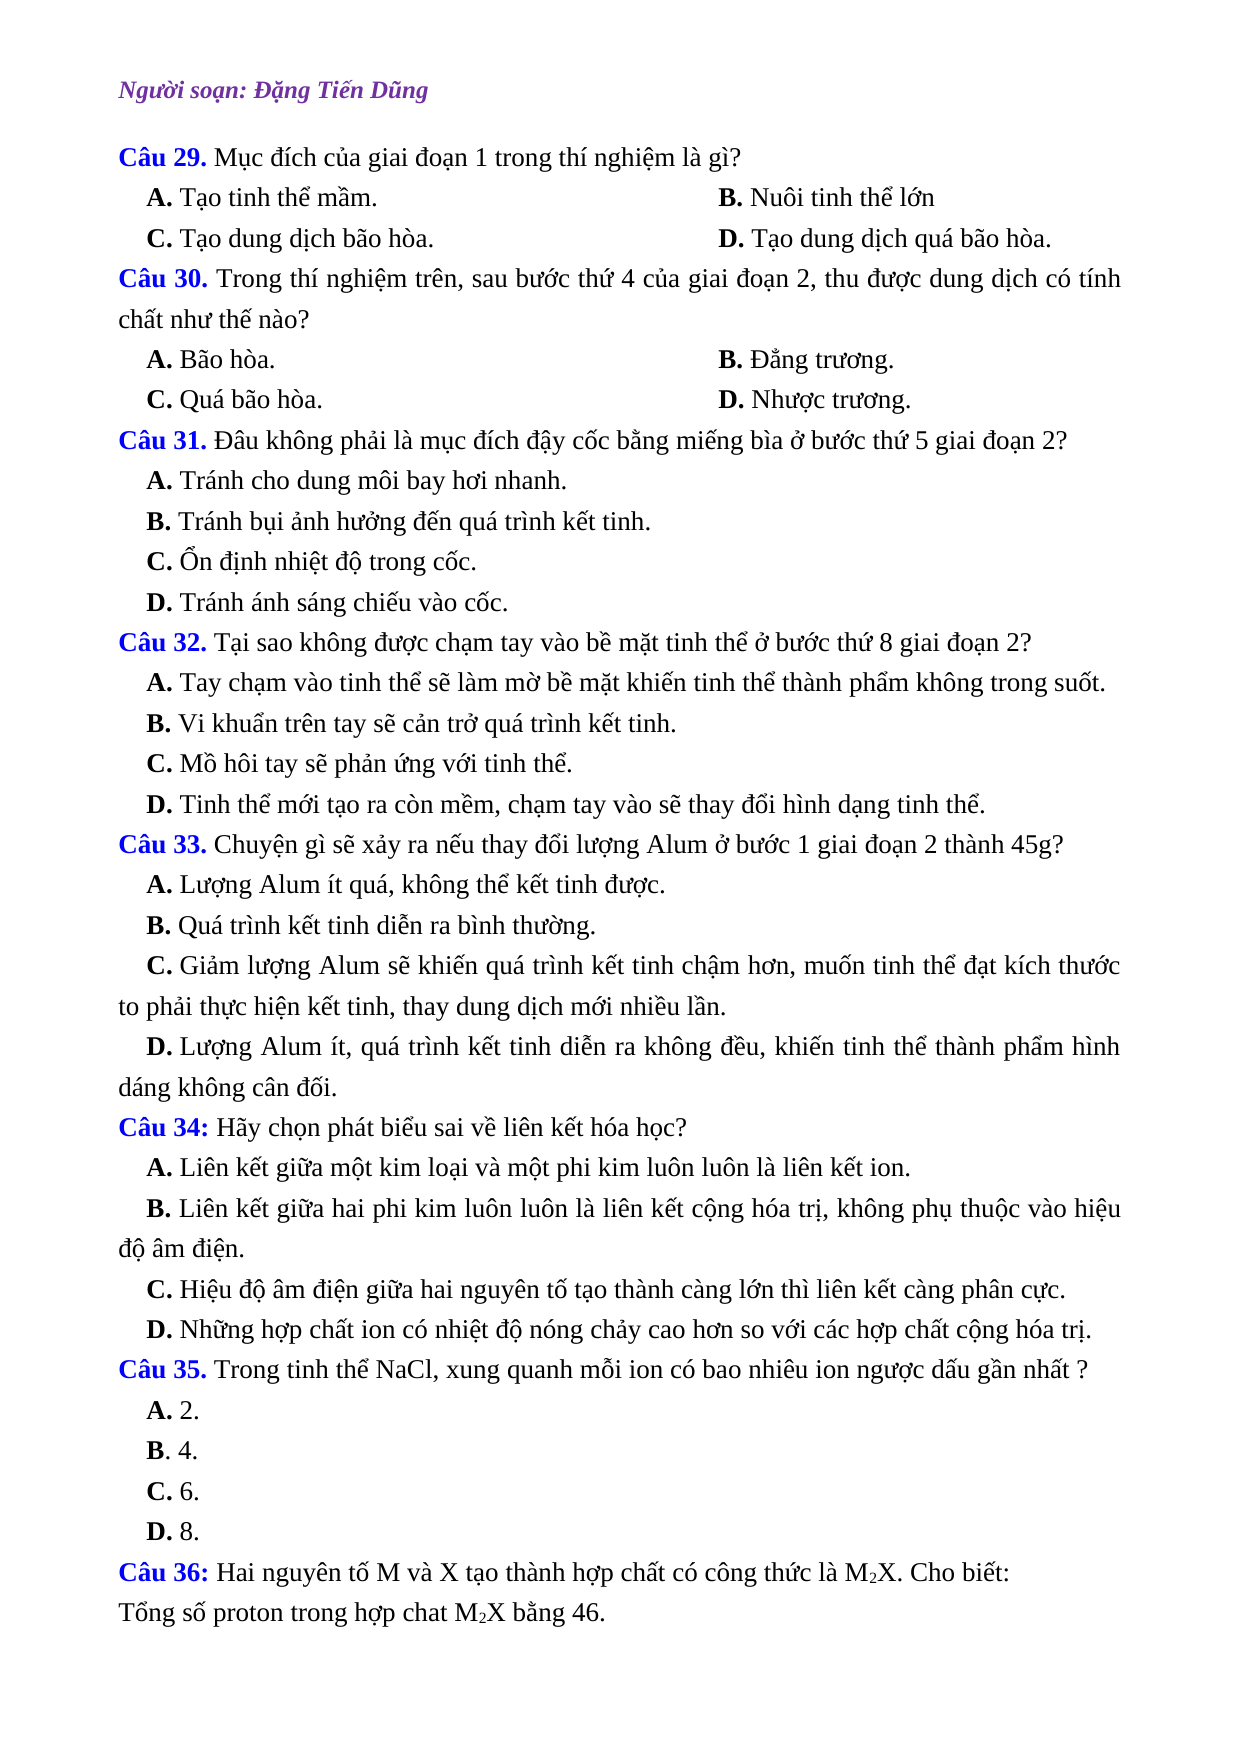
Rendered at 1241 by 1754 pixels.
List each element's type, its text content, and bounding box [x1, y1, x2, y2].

text Câu 29. Mục đích của giai đoạn 1 trong thí nghiệm là gì? [118, 141, 1122, 172]
text Tổng số proton trong hợp chat M2X bằng 46. [118, 1596, 1122, 1627]
text Câu 30. Trong thí nghiệm trên, sau bước thứ 4 của giai đoạn 2, thu được dung dịch có tính chất như thế nào? [118, 262, 1122, 334]
text C. Quá bão hòa. D. Nhược trương. [118, 383, 1122, 415]
text B. Tránh bụi ảnh hưởng đến quá trình kết tinh. [118, 505, 1122, 536]
text D. Tránh ánh sáng chiếu vào cốc. [118, 586, 1122, 617]
text C. Giảm lượng Alum sẽ khiến quá trình kết tinh chậm hơn, muốn tinh thể đạt kích thước to phải thực hiện kết tinh, thay dung dịch mới nhiều lần. [118, 949, 1122, 1021]
text Câu 36: Hai nguyên tố M và X tạo thành hợp chất có công thức là M2X. Cho biết: [118, 1556, 1122, 1587]
text Câu 34: Hãy chọn phát biểu sai về liên kết hóa học? [118, 1111, 1122, 1142]
text A. Liên kết giữa một kim loại và một phi kim luôn luôn là liên kết ion. [118, 1151, 1122, 1183]
text B. Quá trình kết tinh diễn ra bình thường. [118, 909, 1122, 940]
text D. 8. [118, 1515, 1122, 1546]
text C. Mồ hôi tay sẽ phản ứng với tinh thể. [118, 747, 1122, 778]
text C. Hiệu độ âm điện giữa hai nguyên tố tạo thành càng lớn thì liên kết càng phân cực. [118, 1273, 1122, 1304]
text C. 6. [118, 1475, 1122, 1506]
text A. Bão hòa. B. Đẳng trương. [118, 343, 1122, 374]
text C. Tạo dung dịch bão hòa. D. Tạo dung dịch quá bão hòa. [118, 222, 1122, 253]
text Câu 35. Trong tinh thể NaCl, xung quanh mỗi ion có bao nhiêu ion ngược dấu gần nhất ? [118, 1353, 1122, 1385]
text A. Lượng Alum ít quá, không thể kết tinh được. [118, 868, 1122, 900]
text A. 2. [118, 1394, 1122, 1425]
text C. Ổn định nhiệt độ trong cốc. [118, 545, 1122, 576]
text D. Tinh thể mới tạo ra còn mềm, chạm tay vào sẽ thay đổi hình dạng tinh thể. [118, 788, 1122, 819]
text D. Những hợp chất ion có nhiệt độ nóng chảy cao hơn so với các hợp chất cộng hóa trị. [118, 1313, 1122, 1344]
text A. Tránh cho dung môi bay hơi nhanh. [118, 464, 1122, 496]
text Câu 33. Chuyện gì sẽ xảy ra nếu thay đổi lượng Alum ở bước 1 giai đoạn 2 thành 45g? [118, 828, 1122, 859]
text B. 4. [118, 1434, 1122, 1466]
text B. Liên kết giữa hai phi kim luôn luôn là liên kết cộng hóa trị, không phụ thuộc vào hiệu độ âm điện. [118, 1192, 1122, 1263]
text D. Lượng Alum ít, quá trình kết tinh diễn ra không đều, khiến tinh thể thành phẩm hình dáng không cân đối. [118, 1030, 1122, 1102]
text Câu 31. Đâu không phải là mục đích đậy cốc bằng miếng bìa ở bước thứ 5 giai đoạn 2? [118, 424, 1122, 455]
text A. Tạo tinh thể mầm. B. Nuôi tinh thể lớn [118, 181, 1122, 213]
text Câu 32. Tại sao không được chạm tay vào bề mặt tinh thể ở bước thứ 8 giai đoạn 2? [118, 626, 1122, 657]
text B. Vi khuẩn trên tay sẽ cản trở quá trình kết tinh. [118, 707, 1122, 738]
text A. Tay chạm vào tinh thể sẽ làm mờ bề mặt khiến tinh thể thành phẩm không trong suốt. [118, 666, 1122, 698]
